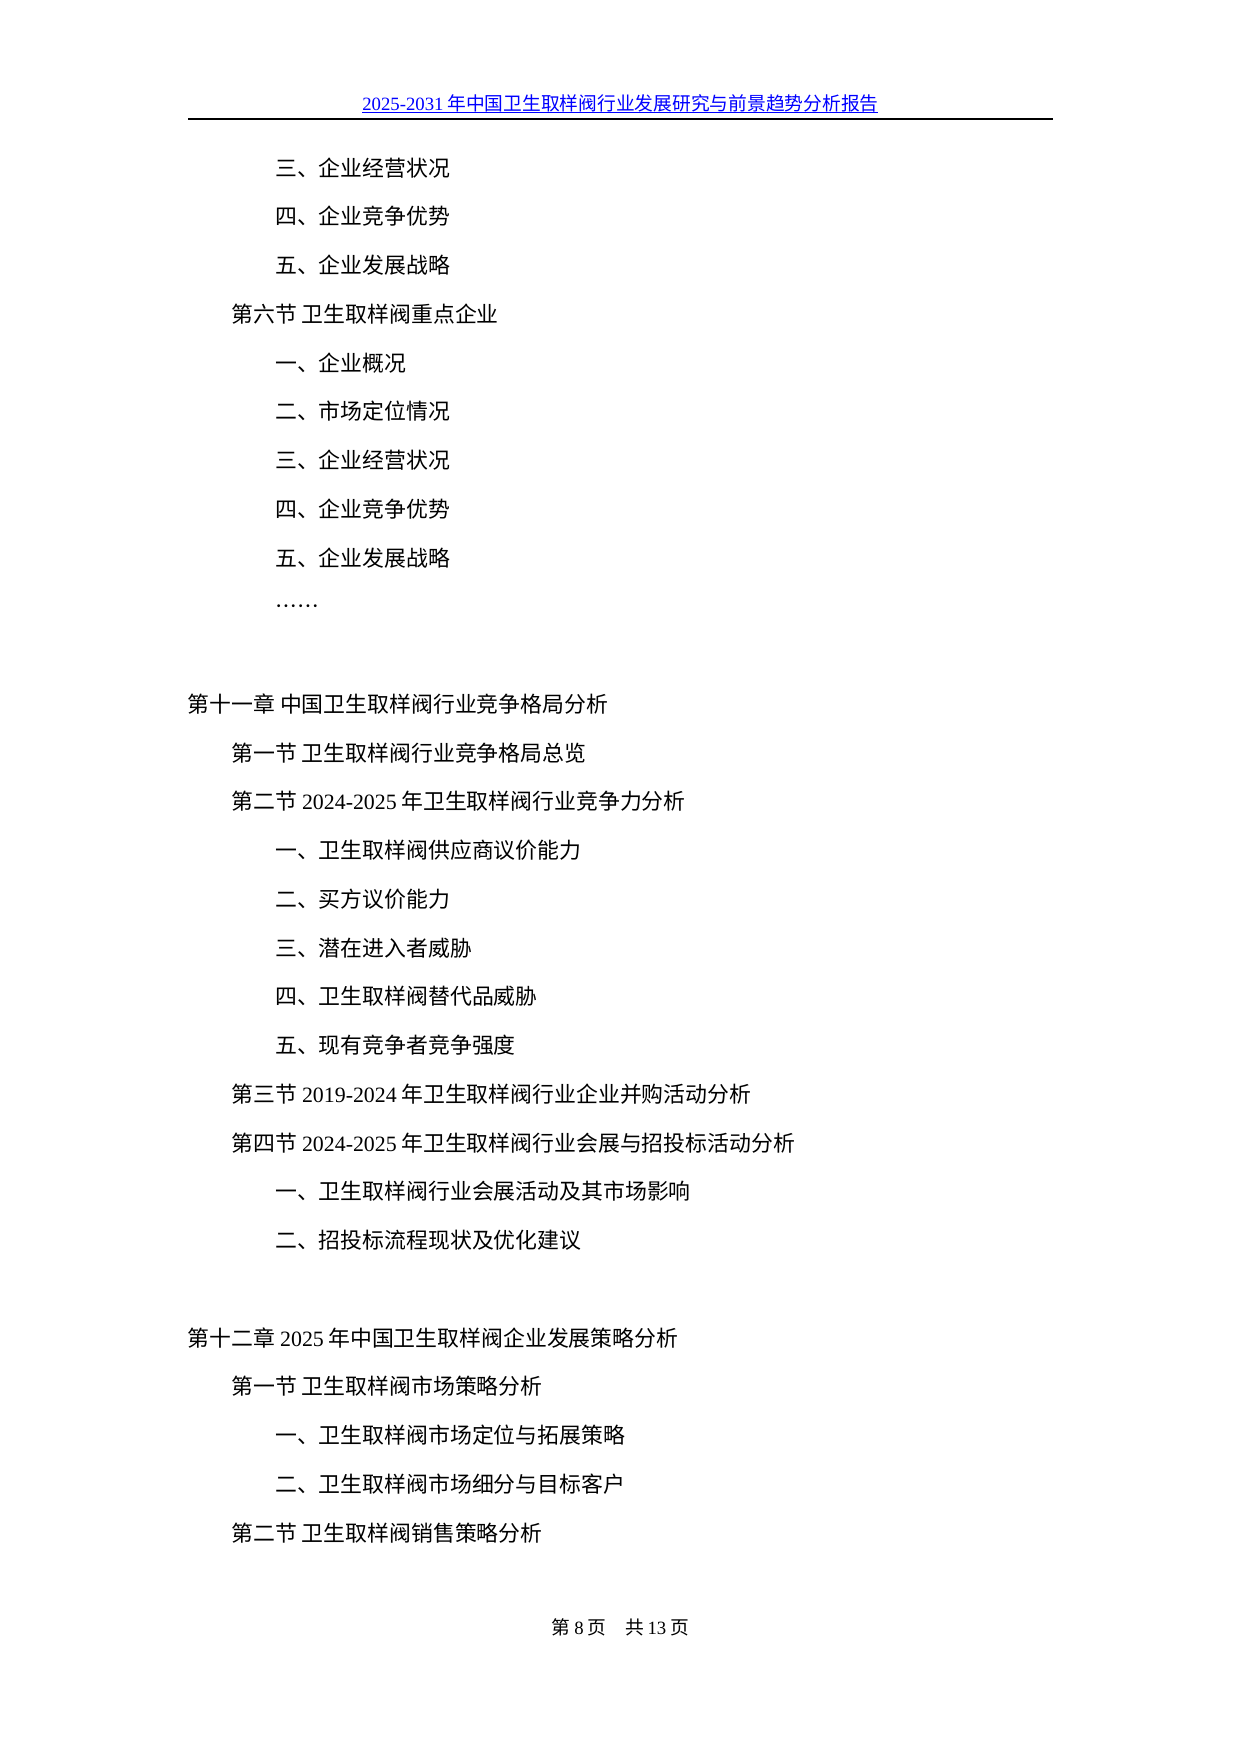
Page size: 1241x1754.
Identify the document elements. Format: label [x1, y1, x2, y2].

text [187, 150, 1053, 1548]
